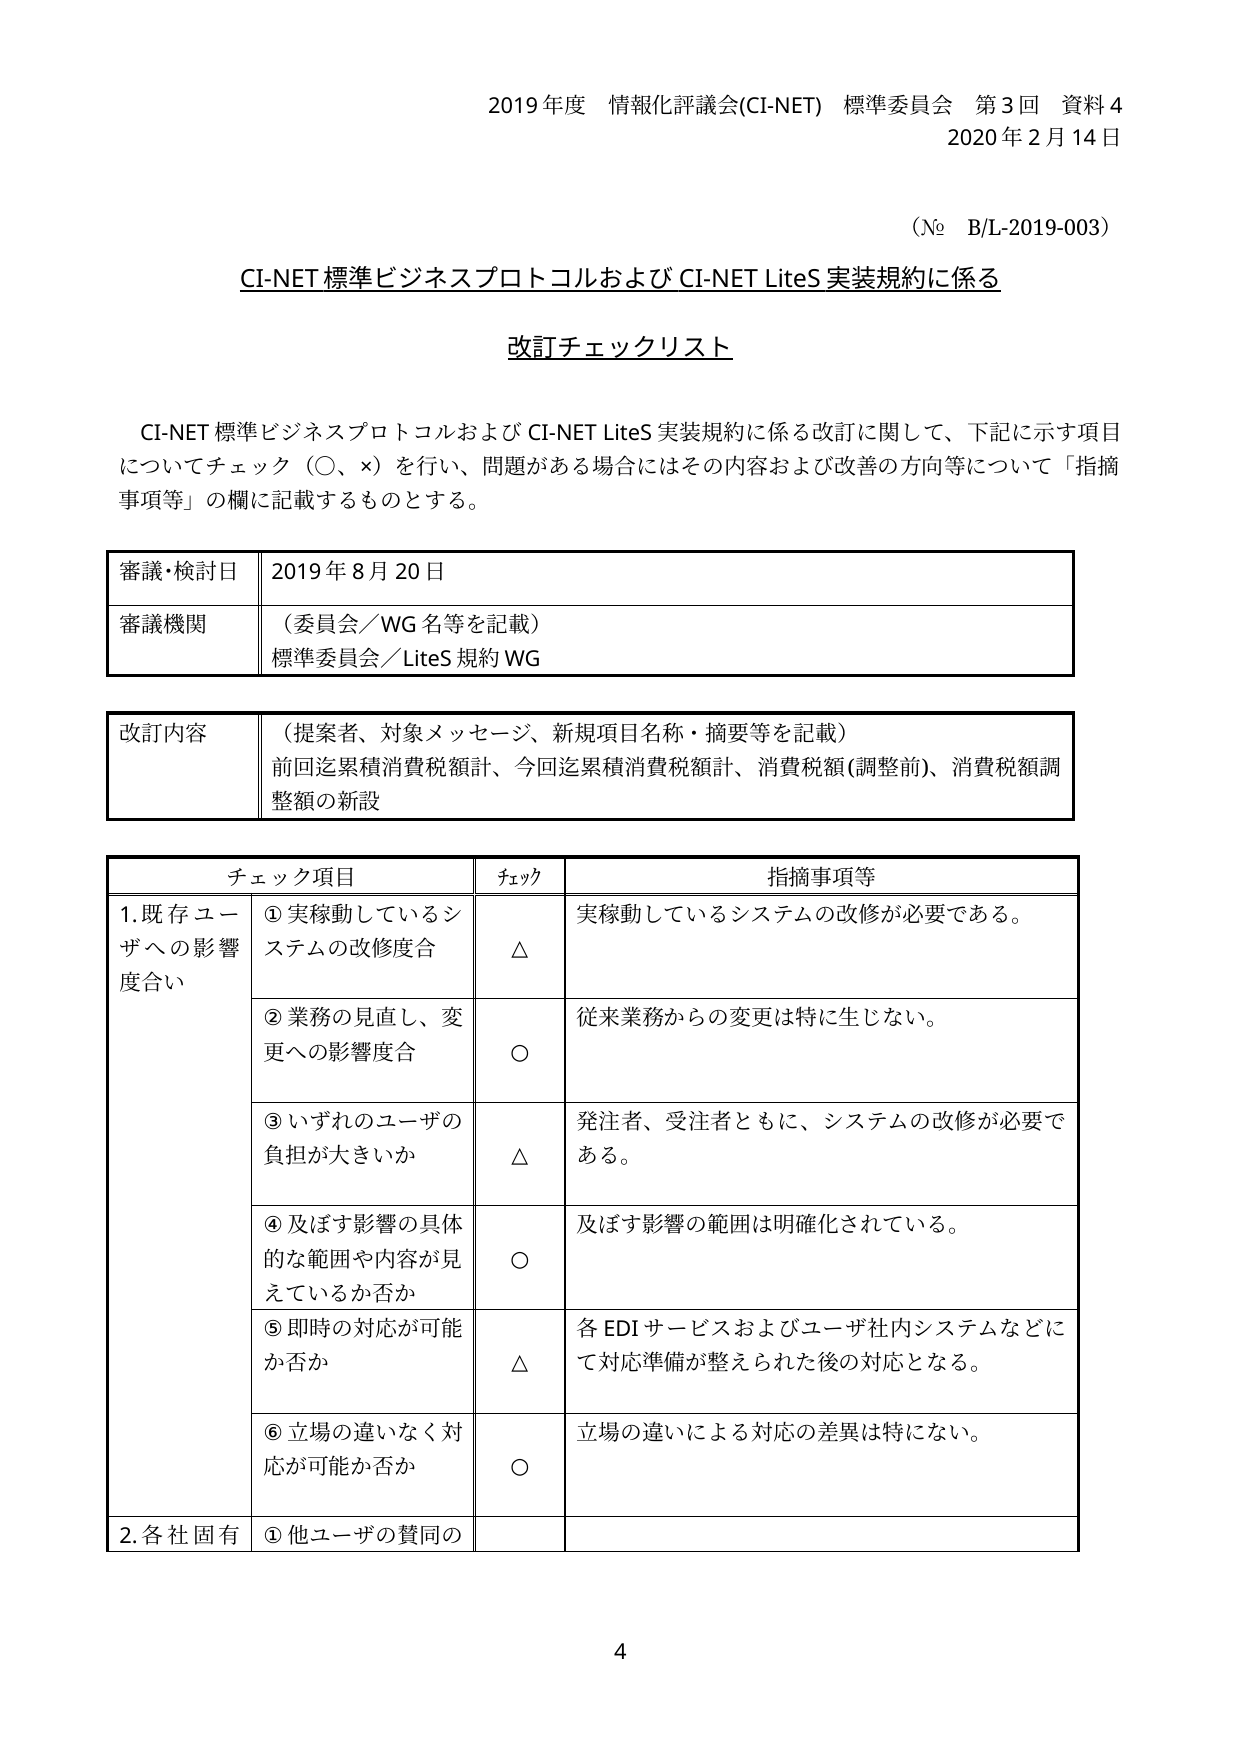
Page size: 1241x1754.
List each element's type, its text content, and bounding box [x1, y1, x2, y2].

table_cell 従来業務からの変更は特に生じない。 [566, 999, 1077, 1102]
table_cell ⑤即時の対応が可能か否か [252, 1310, 473, 1412]
table_cell ④及ぼす影響の具体的な範囲や内容が見えているか否か [252, 1206, 473, 1309]
table_cell ②業務の見直し、変更への影響度合 [252, 999, 473, 1102]
table_header 審議･検討日 [109, 553, 258, 605]
text 改訂チェックリスト [118, 311, 1122, 379]
text （№ B/L-2019-003） [118, 208, 1122, 243]
table_cell 審議機関 [109, 606, 258, 674]
table_header （提案者、対象メッセージ、新規項目名称・摘要等を記載） 前回迄累積消費税額計、今回迄累積消費税額計、消費税額(調整前)、消費税額調整額の新設 [262, 715, 1072, 818]
table_header ﾁｪｯｸ [476, 859, 564, 893]
text CI-NET標準ビジネスプロトコルおよびCI-NET LiteS実装規約に係る改訂に関して、下記に示す項目についてチェック（○、×）を行い、問題がある場合にはその内容および改善の方向等について「指摘事項等」の欄に記載するものとする。 [118, 413, 1122, 516]
table_cell 発注者、受注者ともに、システムの改修が必要である。 [566, 1103, 1077, 1205]
table_cell 実稼動しているシステムの改修が必要である。 [566, 896, 1077, 998]
table_cell △ [476, 1103, 564, 1205]
table_cell 2.各社固有の業務要件か [109, 1517, 251, 1551]
table_cell ／ [476, 1517, 564, 1551]
table_cell ○ [476, 1414, 564, 1516]
table_header 2019年8月20日 [262, 553, 1072, 605]
table_cell [566, 1517, 1077, 1551]
table_cell 立場の違いによる対応の差異は特にない。 [566, 1414, 1077, 1516]
table_header チェック項目 [109, 859, 473, 893]
table_cell 各EDIサービスおよびユーザ社内システムなどにて対応準備が整えられた後の対応となる。 [566, 1310, 1077, 1412]
table_cell （委員会／WG名等を記載） 標準委員会／LiteS規約WG [262, 606, 1072, 674]
table_cell ①他ユーザの賛同の有無 [252, 1517, 473, 1551]
table_header 改訂内容 [109, 715, 258, 818]
table_cell 1.既存ユーザへの影響度合い [109, 896, 251, 1516]
table_header 指摘事項等 [566, 859, 1077, 893]
table_cell △ [476, 1310, 564, 1412]
table_cell ①実稼動しているシステムの改修度合 [252, 896, 473, 998]
table_cell ③いずれのユーザの負担が大きいか [252, 1103, 473, 1205]
table_cell △ [476, 896, 564, 998]
table_cell ○ [476, 1206, 564, 1309]
table_cell ○ [476, 999, 564, 1102]
text CI-NET標準ビジネスプロトコルおよびCI-NET LiteS実装規約に係る [118, 243, 1122, 311]
table_cell ⑥立場の違いなく対応が可能か否か [252, 1414, 473, 1516]
table_cell 及ぼす影響の範囲は明確化されている。 [566, 1206, 1077, 1309]
